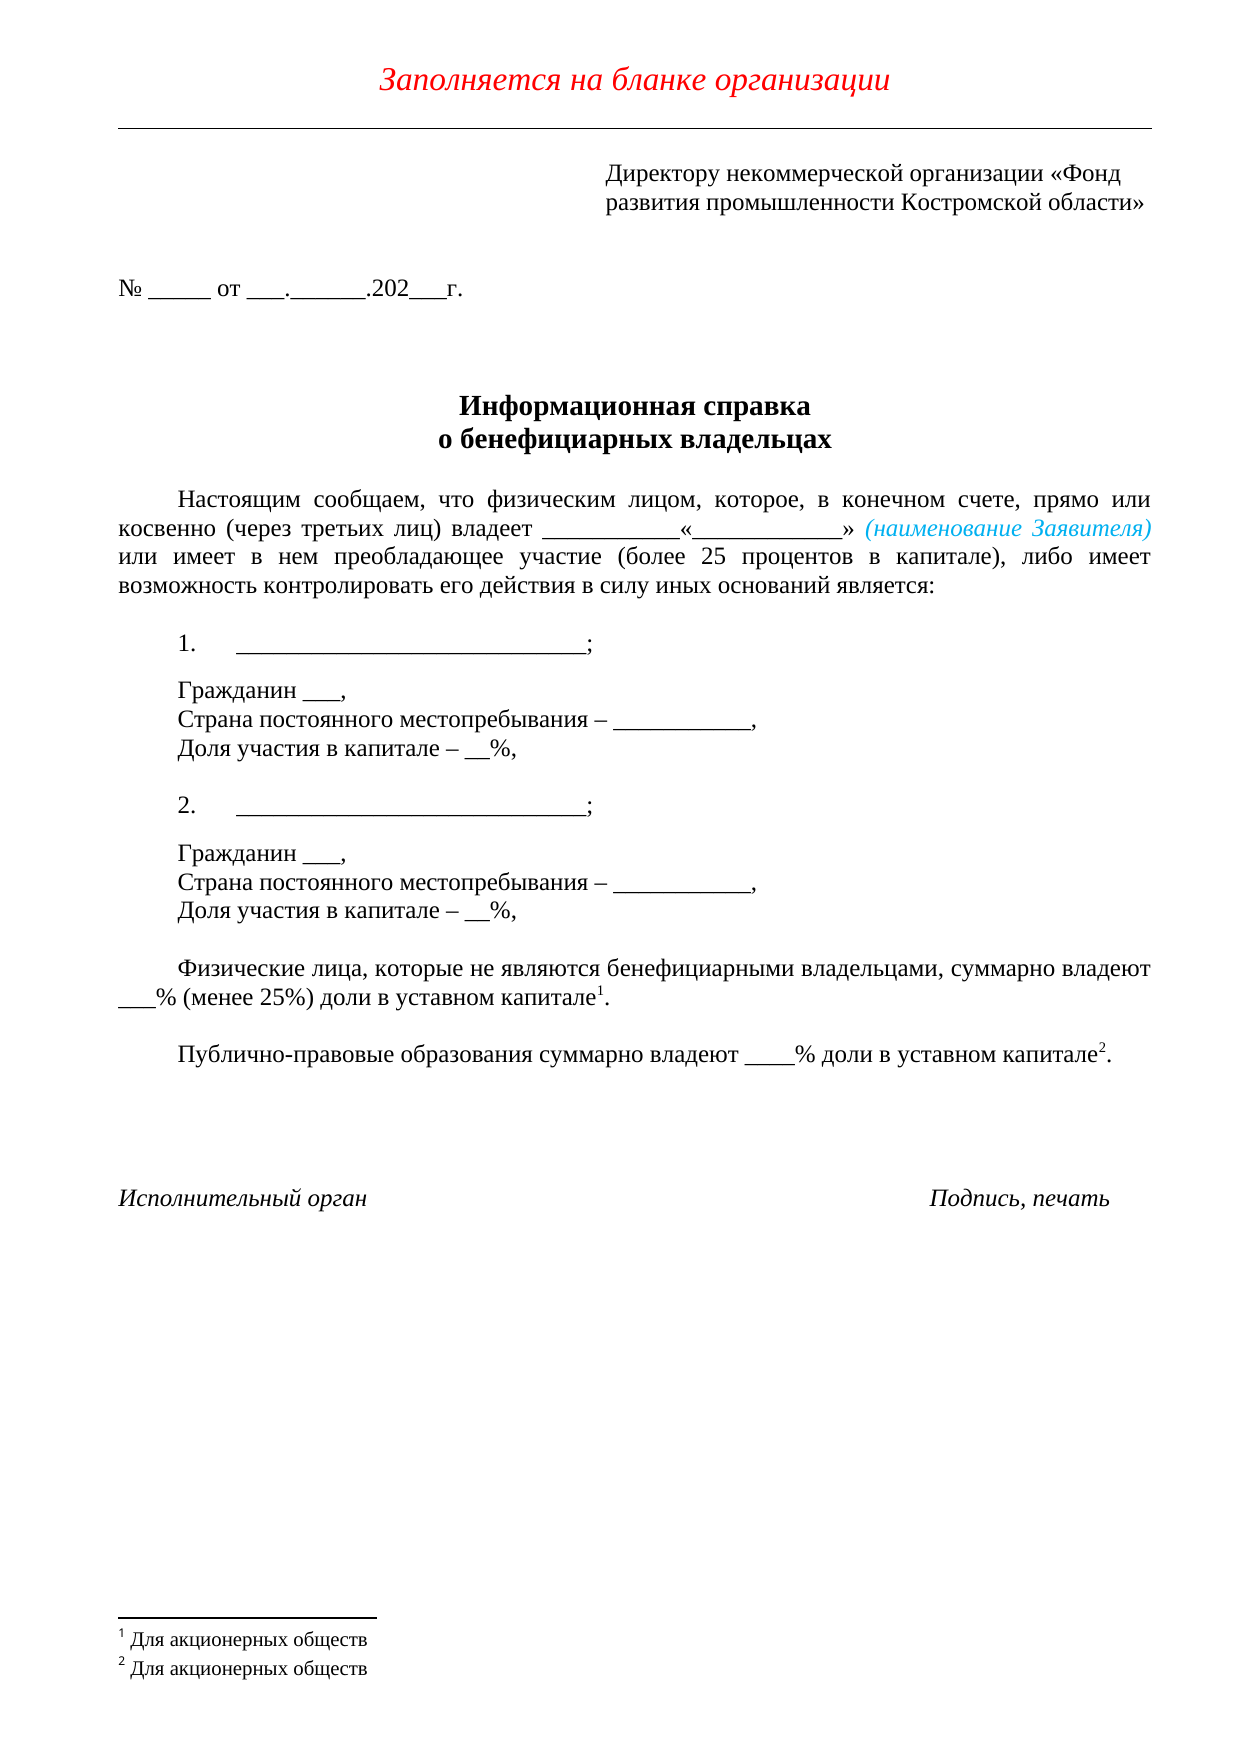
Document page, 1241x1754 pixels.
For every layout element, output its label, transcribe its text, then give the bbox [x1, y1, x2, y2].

text Страна постоянного местопребывания – ___________, [118, 867, 1152, 896]
text Доля участия в капитале – __%, [118, 733, 1152, 762]
text Исполнительный орган Подпись, печать [118, 1183, 1152, 1212]
text Физические лица, которые не являются бенефициарными владельцами, суммарно владеют ___% (менее 25%) доли в уставном капитале. [118, 953, 1152, 1011]
text Страна постоянного местопребывания – ___________, [118, 704, 1152, 733]
text Гражданин ___, [118, 838, 1152, 867]
text Информационная справка [118, 388, 1152, 422]
text Директору некоммерческой организации «Фонд развития промышленности Костромской области» [605, 158, 1152, 216]
text № _____ от ___.______.202___г. [118, 273, 1152, 302]
text о бенефициарных владельцах [118, 422, 1152, 455]
text Доля участия в капитале – __%, [118, 896, 1152, 924]
list ____________________________; [118, 628, 1152, 656]
list ____________________________; [118, 790, 1152, 819]
text Публично-правовые образования суммарно владеют ____% доли в уставном капитале. [118, 1039, 1152, 1068]
text Гражданин ___, [118, 675, 1152, 704]
text Заполняется на бланке организации [118, 59, 1152, 97]
text Настоящим сообщаем, что физическим лицом, которое, в конечном счете, прямо или косвенно (через третьих лиц) владеет ___________«____________» (наименование Заявителя) или имеет в нем преобладающее участие (более 25 процентов в капитале), либо имеет возможность контролировать его действия в силу иных оснований является: [118, 484, 1152, 599]
